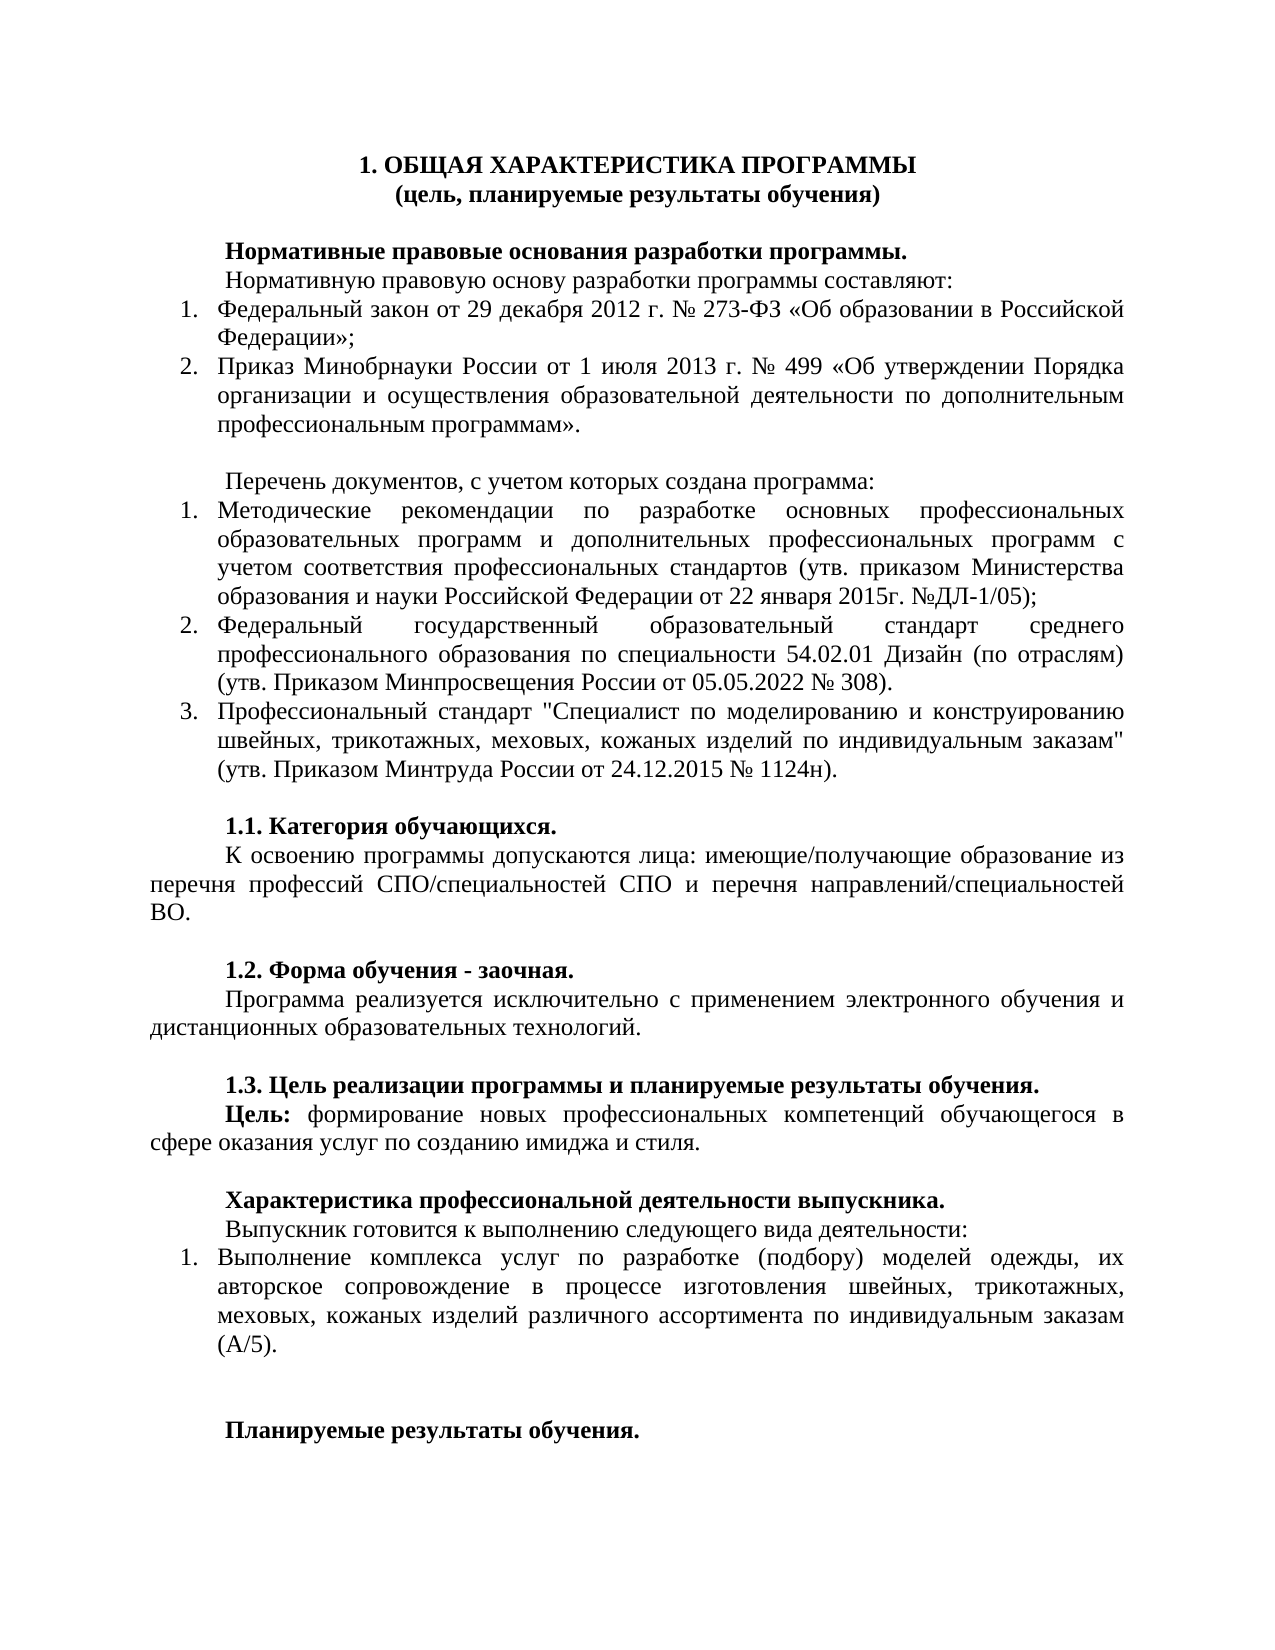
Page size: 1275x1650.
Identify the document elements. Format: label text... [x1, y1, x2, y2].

text Характеристика профессиональной деятельности выпускника. [150, 1185, 1125, 1214]
text Цель: формирование новых профессиональных компетенций обучающегося в сфере оказания услуг по созданию имиджа и стиля. [150, 1099, 1125, 1156]
text 1. ОБЩАЯ ХАРАКТЕРИСТИКА ПРОГРАММЫ [150, 150, 1125, 179]
text К освоению программы допускаются лица: имеющие/получающие образование из перечня профессий СПО/специальностей СПО и перечня направлений/специальностей ВО. [150, 840, 1125, 926]
text Нормативные правовые основания разработки программы. [150, 236, 1125, 265]
list Федеральный государственный образовательный стандарт среднего профессионального образования по специальности 54.02.01 Дизайн (по отраслям) (утв. Приказом Минпросвещения России от 05.05.2022 № 308). [179, 610, 1125, 696]
text Выпускник готовится к выполнению следующего вида деятельности: [150, 1214, 1125, 1242]
list Выполнение комплекса услуг по разработке (подбору) моделей одежды, их авторское сопровождение в процессе изготовления швейных, трикотажных, меховых, кожаных изделий различного ассортимента по индивидуальным заказам (А/5). [179, 1242, 1125, 1357]
text 1.2. Форма обучения - заочная. [150, 955, 1125, 984]
text 1.3. Цель реализации программы и планируемые результаты обучения. [150, 1070, 1125, 1099]
text (цель, планируемые результаты обучения) [150, 179, 1125, 207]
list Приказ Минобрнауки России от 1 июля 2013 г. № 499 «Об утверждении Порядка организации и осуществления образовательной деятельности по дополнительным профессиональным программам». [179, 351, 1125, 437]
list Методические рекомендации по разработке основных профессиональных образовательных программ и дополнительных профессиональных программ с учетом соответствия профессиональных стандартов (утв. приказом Министерства образования и науки Российской Федерации от 22 января 2015г. №ДЛ-1/05); [179, 495, 1125, 610]
text Нормативную правовую основу разработки программы составляют: [150, 265, 1125, 294]
text Планируемые результаты обучения. [150, 1415, 1125, 1444]
list Профессиональный стандарт "Специалист по моделированию и конструированию швейных, трикотажных, меховых, кожаных изделий по индивидуальным заказам" (утв. Приказом Минтруда России от 24.12.2015 № 1124н). [179, 696, 1125, 782]
text 1.1. Категория обучающихся. [150, 811, 1125, 840]
text Перечень документов, с учетом которых создана программа: [150, 466, 1125, 495]
text Программа реализуется исключительно с применением электронного обучения и дистанционных образовательных технологий. [150, 984, 1125, 1041]
list Федеральный закон от 29 декабря 2012 г. № 273-ФЗ «Об образовании в Российской Федерации»; [179, 294, 1125, 351]
